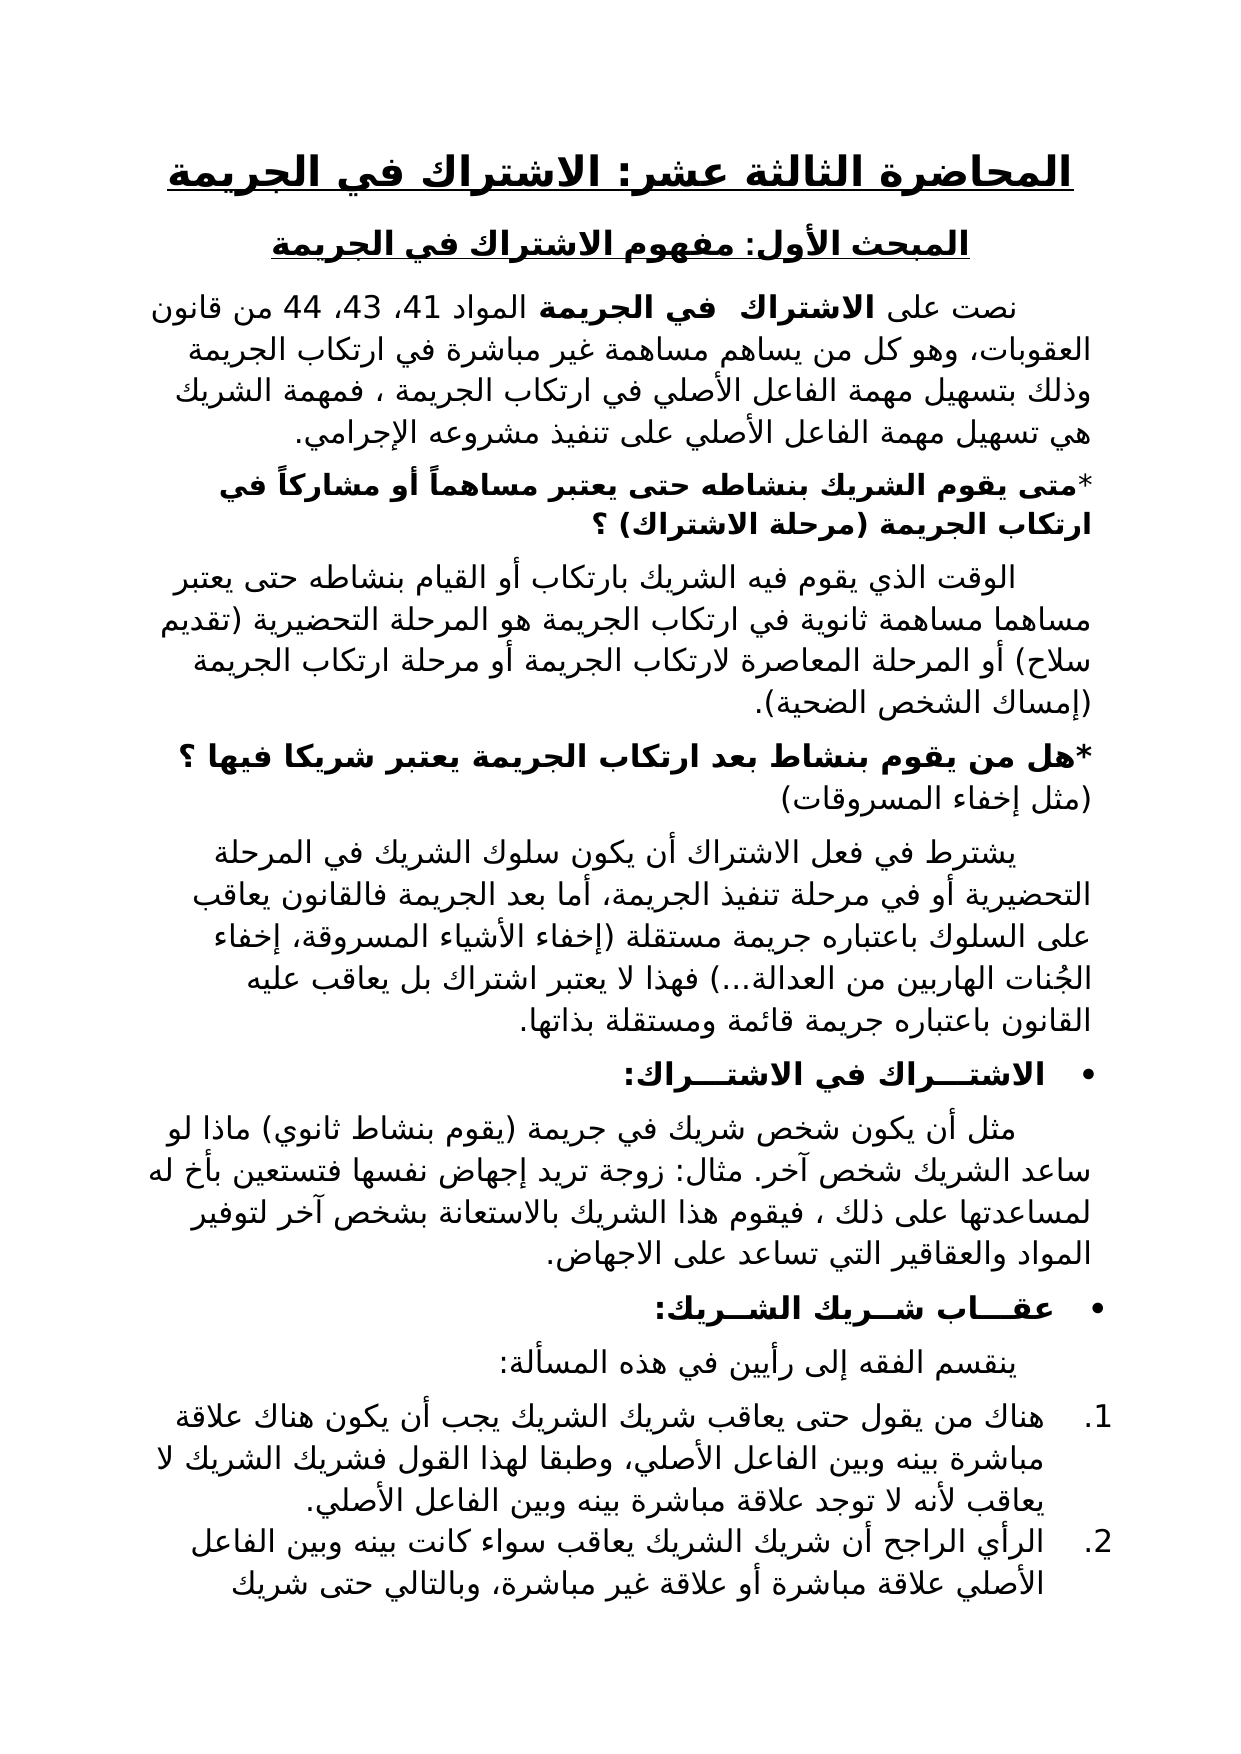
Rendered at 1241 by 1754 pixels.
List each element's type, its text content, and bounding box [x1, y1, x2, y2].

text *هل من يقوم بنشاط بعد ارتكاب الجريمة يعتبر شريكا فيها ؟ (مثل إخفاء المسروقات) [148, 739, 1093, 817]
list الاشتـــراك في الاشتـــراك: [148, 1056, 1083, 1092]
text يشترط في فعل الاشتراك أن يكون سلوك الشريك في المرحلة التحضيرية أو في مرحلة تنفيذ الجريمة، أما بعد الجريمة فالقانون يعاقب على السلوك باعتباره جريمة مستقلة (إخفاء الأشياء المسروقة، إخفاء الجُنات الهاربين من العدالة...) فهذا لا يعتبر اشتراك بل يعاقب عليه القانون باعتباره جريمة قائمة ومستقلة بذاتها. [148, 835, 1093, 1038]
list هناك من يقول حتى يعاقب شريك الشريك يجب أن يكون هناك علاقة مباشرة بينه وبين الفاعل الأصلي، وطبقا لهذا القول فشريك الشريك لا يعاقب لأنه لا توجد علاقة مباشرة بينه وبين الفاعل الأصلي. [148, 1398, 1083, 1518]
text المبحث الأول: مفهوم الاشتراك في الجريمة [148, 224, 1093, 263]
list عقـــاب شــريك الشــريك: [148, 1290, 1093, 1326]
text مثل أن يكون شخص شريك في جريمة (يقوم بنشاط ثانوي) ماذا لو ساعد الشريك شخص آخر. مثال: زوجة تريد إجهاض نفسها فتستعين بأخ له لمساعدتها على ذلك ، فيقوم هذا الشريك بالاستعانة بشخص آخر لتوفير المواد والعقاقير التي تساعد على الاجهاض. [148, 1110, 1093, 1272]
text المحاضرة الثالثة عشر: الاشتراك في الجريمة [148, 148, 1093, 196]
text الوقت الذي يقوم فيه الشريك بارتكاب أو القيام بنشاطه حتى يعتبر مساهما مساهمة ثانوية في ارتكاب الجريمة هو المرحلة التحضيرية (تقديم سلاح) أو المرحلة المعاصرة لارتكاب الجريمة أو مرحلة ارتكاب الجريمة (إمساك الشخص الضحية). [148, 559, 1093, 721]
text ينقسم الفقه إلى رأيين في هذه المسألة: [148, 1344, 1093, 1381]
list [148, 1524, 1083, 1602]
text *متى يقوم الشريك بنشاطه حتى يعتبر مساهماً أو مشاركاً في ارتكاب الجريمة (مرحلة الاشتراك) ؟ [148, 469, 1093, 542]
text نصت على الاشتراك في الجريمة المواد 41، 43، 44 من قانون العقوبات، وهو كل من يساهم مساهمة غير مباشرة في ارتكاب الجريمة وذلك بتسهيل مهمة الفاعل الأصلي في ارتكاب الجريمة ، فمهمة الشريك هي تسهيل مهمة الفاعل الأصلي على تنفيذ مشروعه الإجرامي. [148, 289, 1093, 451]
